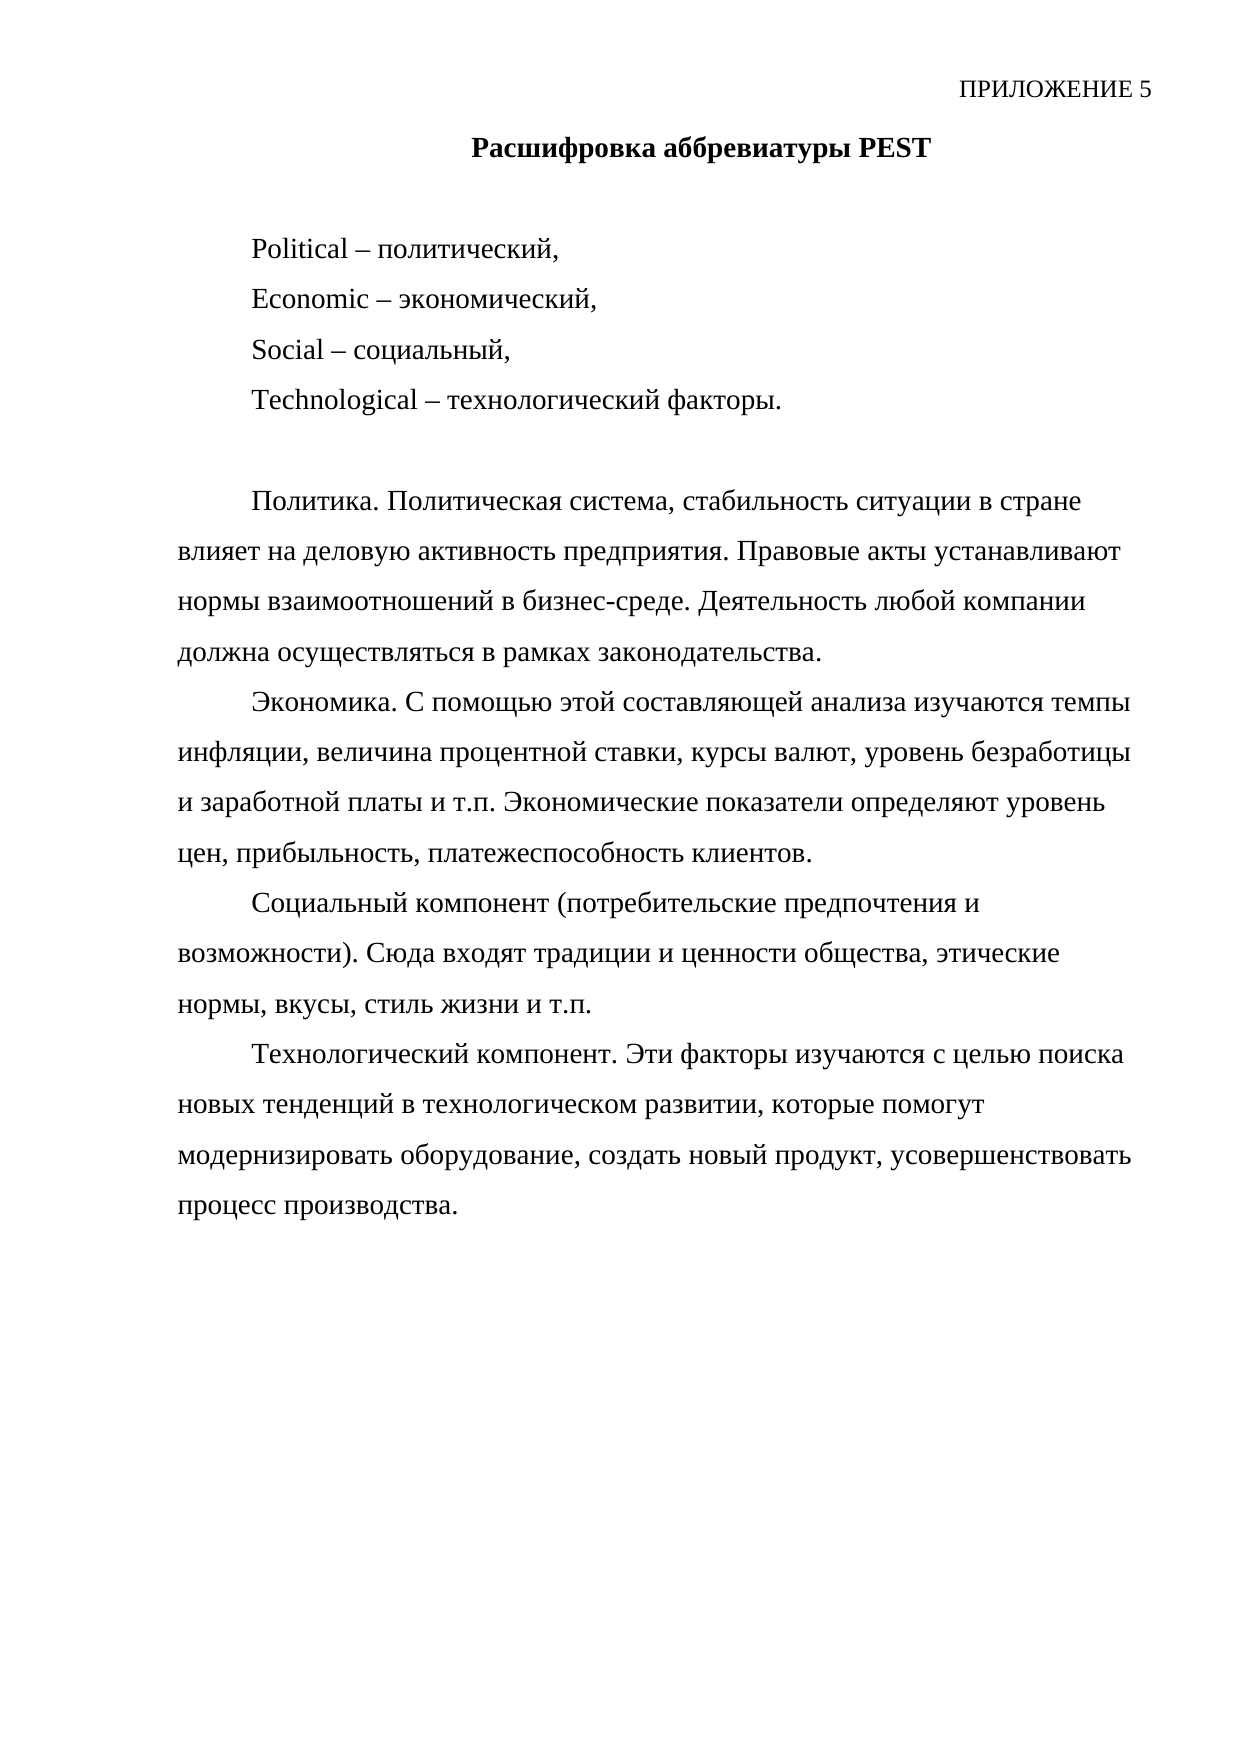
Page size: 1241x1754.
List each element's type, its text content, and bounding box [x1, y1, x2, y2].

text Расшифровка аббревиатуры PEST [177, 131, 1152, 164]
text Social – социальный, [177, 332, 1152, 365]
text Technological – технологический факторы. [177, 382, 1152, 416]
text Технологический компонент. Эти факторы изучаются с целью поиска новых тенденций в технологическом развитии, которые помогут модернизировать оборудование, создать новый продукт, усовершенствовать процесс производства. [177, 1036, 1152, 1221]
text Political – политический, [177, 231, 1152, 265]
text Economic – экономический, [177, 281, 1152, 315]
text Социальный компонент (потребительские предпочтения и возможности). Сюда входят традиции и ценности общества, этические нормы, вкусы, стиль жизни и т.п. [177, 885, 1152, 1019]
text Политика. Политическая система, стабильность ситуации в стране влияет на деловую активность предприятия. Правовые акты устанавливают нормы взаимоотношений в бизнес-среде. Деятельность любой компании должна осуществляться в рамках законодательства. [177, 483, 1152, 667]
text Экономика. С помощью этой составляющей анализа изучаются темпы инфляции, величина процентной ставки, курсы валют, уровень безработицы и заработной платы и т.п. Экономические показатели определяют уровень цен, прибыльность, платежеспособность клиентов. [177, 684, 1152, 868]
